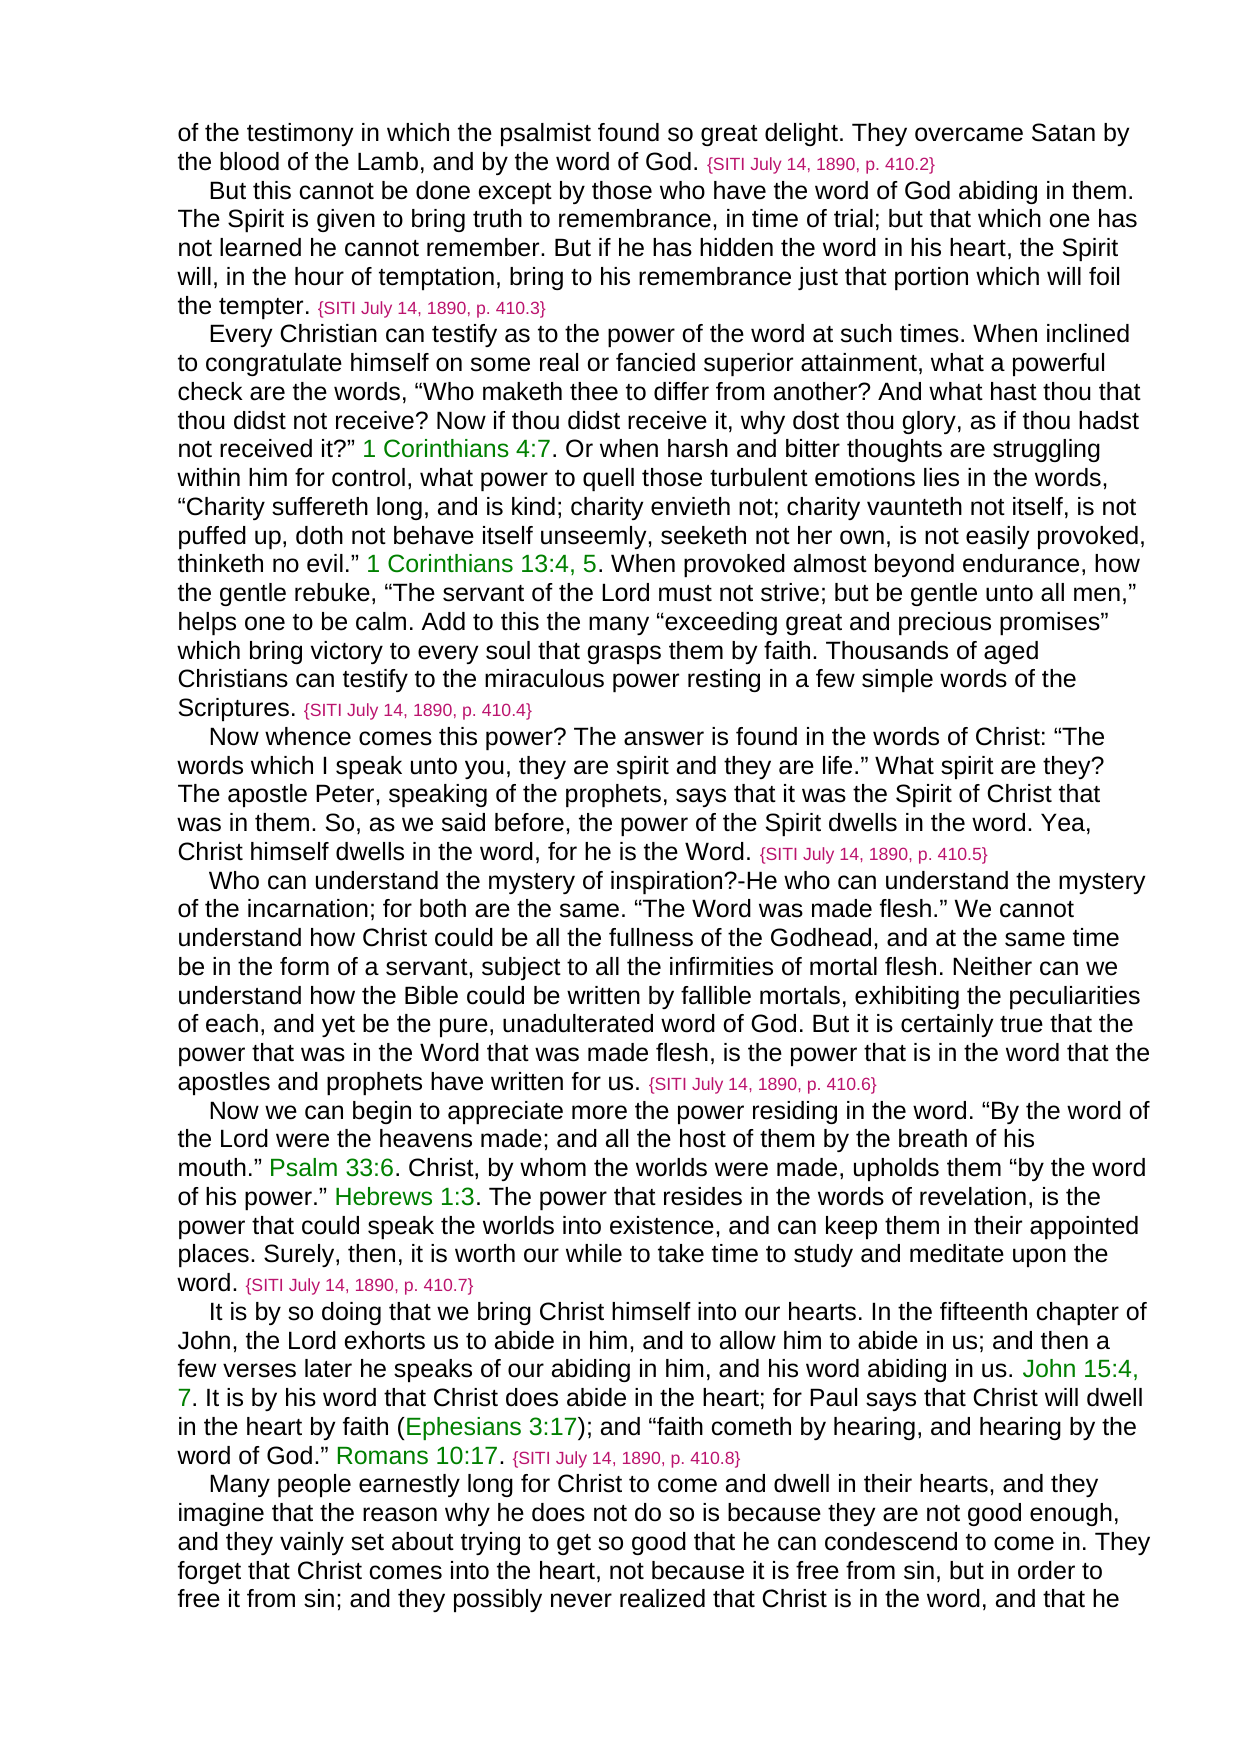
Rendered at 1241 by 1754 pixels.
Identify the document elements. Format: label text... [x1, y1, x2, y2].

text But this cannot be done except by those who have the word of God abiding in them. The Spirit is given to bring truth to remembrance, in time of trial; but that which one has not learned he cannot remember. But if he has hidden the word in his heart, the Spirit will, in the hour of temptation, bring to his remembrance just that portion which will foil the tempter. {SITI July 14, 1890, p. 410.3} [177, 176, 1152, 319]
text Now whence comes this power? The answer is found in the words of Christ: “The words which I speak unto you, they are spirit and they are life.” What spirit are they? The apostle Peter, speaking of the prophets, says that it was the Spirit of Christ that was in them. So, as we said before, the power of the Spirit dwells in the word. Yea, Christ himself dwells in the word, for he is the Word. {SITI July 14, 1890, p. 410.5} [177, 722, 1152, 866]
text Who can understand the mystery of inspiration?-He who can understand the mystery of the incarnation; for both are the same. “The Word was made flesh.” We cannot understand how Christ could be all the fullness of the Godhead, and at the same time be in the form of a servant, subject to all the infirmities of mortal flesh. Neither can we understand how the Bible could be written by fallible mortals, exhibiting the peculiarities of each, and yet be the pure, unadulterated word of God. But it is certainly true that the power that was in the Word that was made flesh, is the power that is in the word that the apostles and prophets have written for us. {SITI July 14, 1890, p. 410.6} [177, 866, 1152, 1096]
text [177, 1469, 1152, 1613]
text Every Christian can testify as to the power of the word at such times. When inclined to congratulate himself on some real or fancied superior attainment, what a powerful check are the words, “Who maketh thee to differ from another? And what hast thou that thou didst not receive? Now if thou didst receive it, why dost thou glory, as if thou hadst not received it?” 1 Corinthians 4:7. Or when harsh and bitter thoughts are struggling within him for control, what power to quell those turbulent emotions lies in the words, “Charity suffereth long, and is kind; charity envieth not; charity vaunteth not itself, is not puffed up, doth not behave itself unseemly, seeketh not her own, is not easily provoked, thinketh no evil.” 1 Corinthians 13:4, 5. When provoked almost beyond endurance, how the gentle rebuke, “The servant of the Lord must not strive; but be gentle unto all men,” helps one to be calm. Add to this the many “exceeding great and precious promises” which bring victory to every soul that grasps them by faith. Thousands of aged Christians can testify to the miraculous power resting in a few simple words of the Scriptures. {SITI July 14, 1890, p. 410.4} [177, 319, 1152, 722]
text It is by so doing that we bring Christ himself into our hearts. In the fifteenth chapter of John, the Lord exhorts us to abide in him, and to allow him to abide in us; and then a few verses later he speaks of our abiding in him, and his word abiding in us. John 15:4, 7. It is by his word that Christ does abide in the heart; for Paul says that Christ will dwell in the heart by faith (Ephesians 3:17); and “faith cometh by hearing, and hearing by the word of God.” Romans 10:17. {SITI July 14, 1890, p. 410.8} [177, 1297, 1152, 1469]
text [177, 118, 1152, 176]
text Now we can begin to appreciate more the power residing in the word. “By the word of the Lord were the heavens made; and all the host of them by the breath of his mouth.” Psalm 33:6. Christ, by whom the worlds were made, upholds them “by the word of his power.” Hebrews 1:3. The power that resides in the words of revelation, is the power that could speak the worlds into existence, and can keep them in their appointed places. Surely, then, it is worth our while to take time to study and meditate upon the word. {SITI July 14, 1890, p. 410.7} [177, 1096, 1152, 1297]
